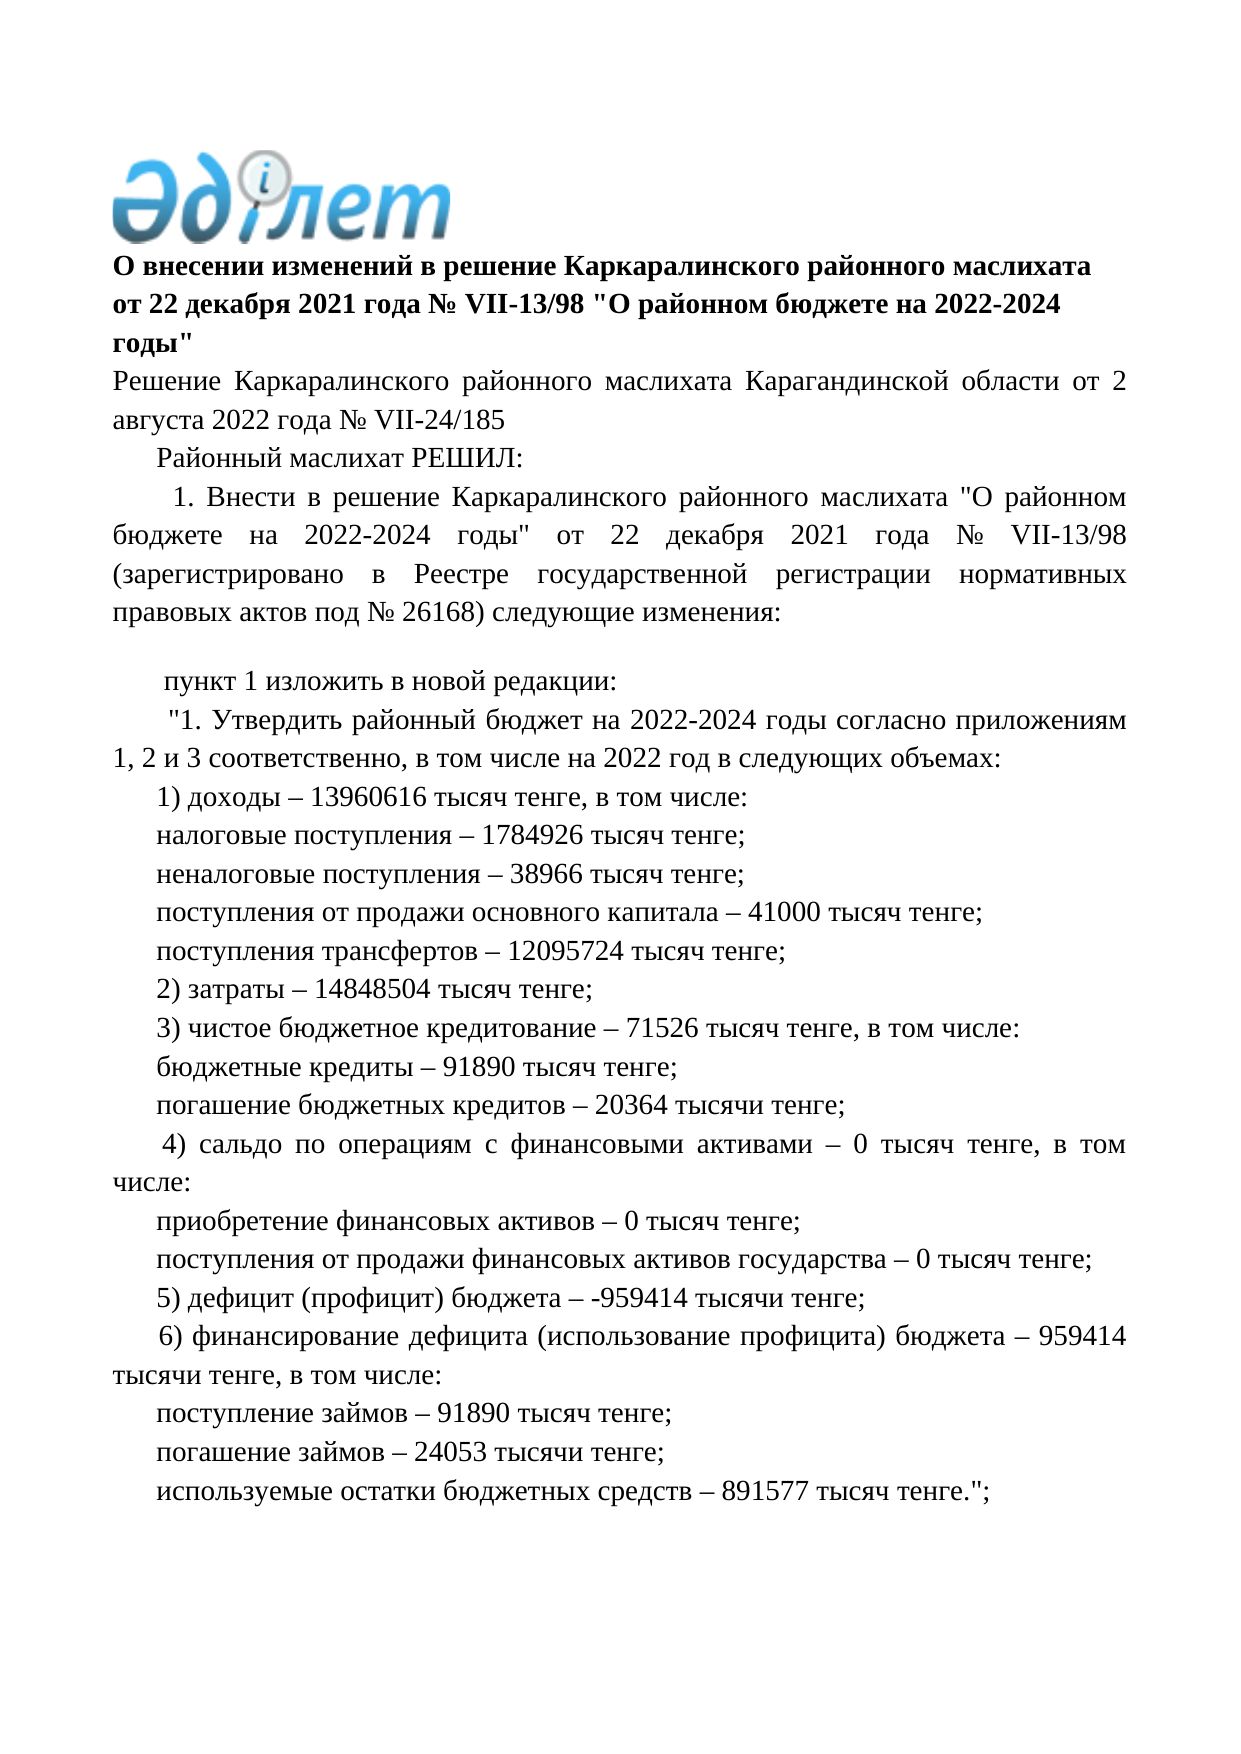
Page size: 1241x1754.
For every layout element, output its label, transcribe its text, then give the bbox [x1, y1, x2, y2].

text пункт 1 изложить в новой редакции: [112, 663, 1128, 697]
text налоговые поступления – 1784926 тысяч тенге; [112, 817, 1128, 851]
text О внесении изменений в решение Каркаралинского районного маслихата от 22 декабря 2021 года № VII-13/98 "О районном бюджете на 2022-2024 годы" [112, 248, 1128, 358]
text погашение займов – 24053 тысячи тенге; [112, 1434, 1128, 1468]
text поступления от продажи финансовых активов государства – 0 тысяч тенге; [112, 1241, 1128, 1275]
text "1. Утвердить районный бюджет на 2022-2024 годы согласно приложениям 1, 2 и 3 соответственно, в том числе на 2022 год в следующих объемах: [112, 702, 1128, 774]
text поступление займов – 91890 тысяч тенге; [112, 1396, 1128, 1429]
text 5) дефицит (профицит) бюджета – -959414 тысячи тенге; [112, 1280, 1128, 1313]
text 6) финансирование дефицита (использование профицита) бюджета – 959414 тысячи тенге, в том числе: [112, 1318, 1128, 1391]
text Решение Каркаралинского районного маслихата Карагандинской области от 2 августа 2022 года № VII-24/185 [112, 363, 1128, 435]
text 3) чистое бюджетное кредитование – 71526 тысяч тенге, в том числе: [112, 1010, 1128, 1044]
text Районный маслихат РЕШИЛ: [112, 440, 1128, 474]
text погашение бюджетных кредитов – 20364 тысячи тенге; [112, 1087, 1128, 1121]
text неналоговые поступления – 38966 тысяч тенге; [112, 856, 1128, 889]
text 1. Внести в решение Каркаралинского районного маслихата "О районном бюджете на 2022-2024 годы" от 22 декабря 2021 года № VII-13/98 (зарегистрировано в Реестре государственной регистрации нормативных правовых актов под № 26168) следующие изменения: [112, 479, 1128, 628]
text используемые остатки бюджетных средств – 891577 тысяч тенге."; [112, 1473, 1128, 1506]
text бюджетные кредиты – 91890 тысяч тенге; [112, 1049, 1128, 1082]
text 4) сальдо по операциям с финансовыми активами – 0 тысяч тенге, в том числе: [112, 1126, 1128, 1198]
text приобретение финансовых активов – 0 тысяч тенге; [112, 1203, 1128, 1236]
text 2) затраты – 14848504 тысяч тенге; [112, 972, 1128, 1005]
text поступления трансфертов – 12095724 тысяч тенге; [112, 933, 1128, 967]
picture [112, 150, 451, 244]
text поступления от продажи основного капитала – 41000 тысяч тенге; [112, 894, 1128, 928]
text 1) доходы – 13960616 тысяч тенге, в том числе: [112, 779, 1128, 812]
